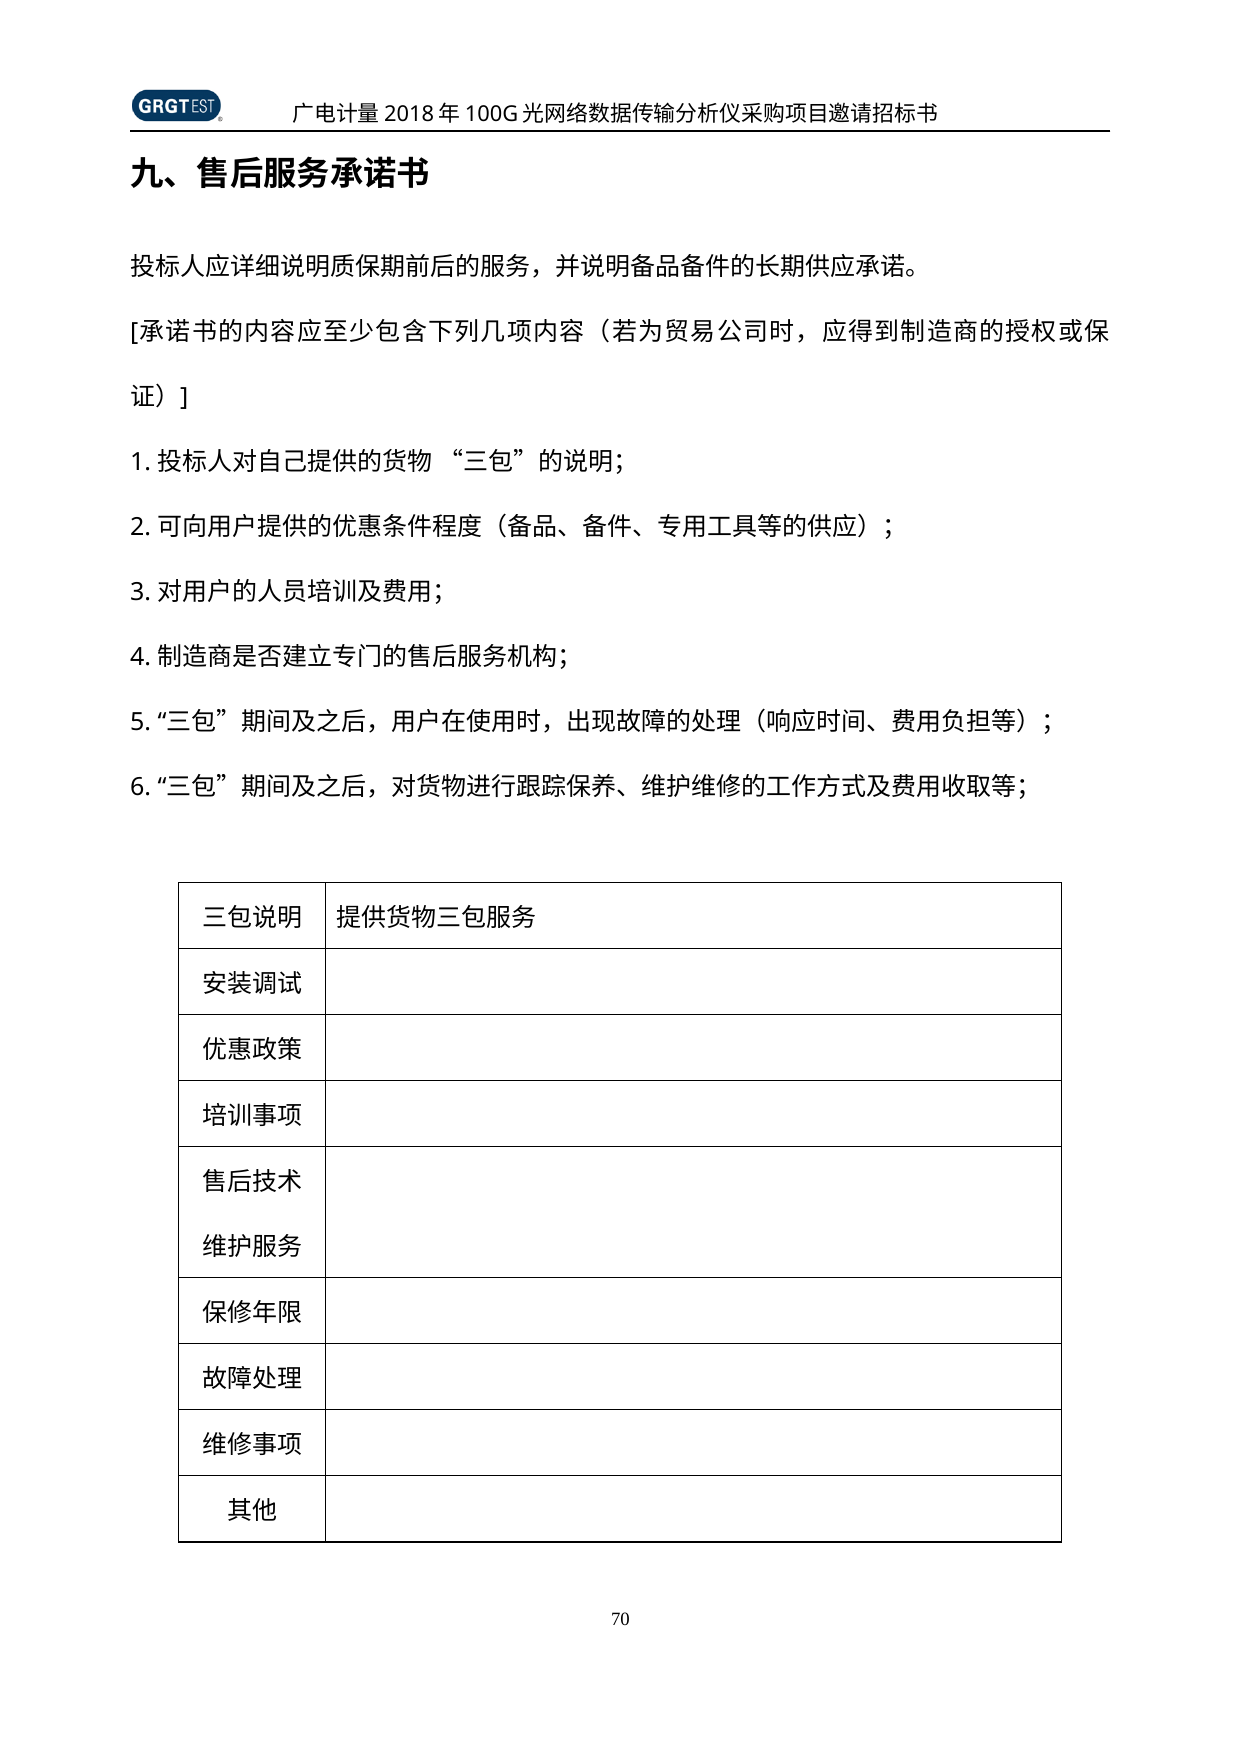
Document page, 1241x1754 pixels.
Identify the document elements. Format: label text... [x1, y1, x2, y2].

text [承诺书的内容应至少包含下列几项内容（若为贸易公司时，应得到制造商的授权或保证）] [130, 297, 1110, 427]
text 5. “三包”期间及之后，用户在使用时，出现故障的处理（响应时间、费用负担等）； [130, 687, 1110, 752]
table_cell [326, 1344, 1061, 1409]
table_header 三包说明 [179, 883, 325, 948]
table_header 提供货物三包服务 [326, 883, 1061, 948]
table_cell [326, 1147, 1061, 1277]
table_cell 故障处理 [179, 1344, 325, 1409]
table_cell [326, 1015, 1061, 1080]
table_cell 维修事项 [179, 1410, 325, 1475]
table_cell 售后技术 维护服务 [179, 1147, 325, 1277]
subtitle 九、售后服务承诺书 [130, 138, 1110, 203]
table_cell [326, 1081, 1061, 1146]
text 1. 投标人对自己提供的货物 “三包”的说明； [130, 427, 1110, 492]
table_cell [326, 1278, 1061, 1343]
table_cell [326, 1476, 1061, 1541]
table_cell [326, 949, 1061, 1014]
table_cell 保修年限 [179, 1278, 325, 1343]
text 4. 制造商是否建立专门的售后服务机构； [130, 622, 1110, 687]
text 6. “三包”期间及之后，对货物进行跟踪保养、维护维修的工作方式及费用收取等； [130, 752, 1110, 817]
picture [129, 88, 224, 122]
text 3. 对用户的人员培训及费用； [130, 557, 1110, 622]
text 2. 可向用户提供的优惠条件程度（备品、备件、专用工具等的供应）； [130, 492, 1110, 557]
table_cell 安装调试 [179, 949, 325, 1014]
text 投标人应详细说明质保期前后的服务，并说明备品备件的长期供应承诺。 [130, 232, 1110, 297]
table_cell [326, 1410, 1061, 1475]
table_cell 其他 [179, 1476, 325, 1541]
table_cell 优惠政策 [179, 1015, 325, 1080]
table_cell 培训事项 [179, 1081, 325, 1146]
